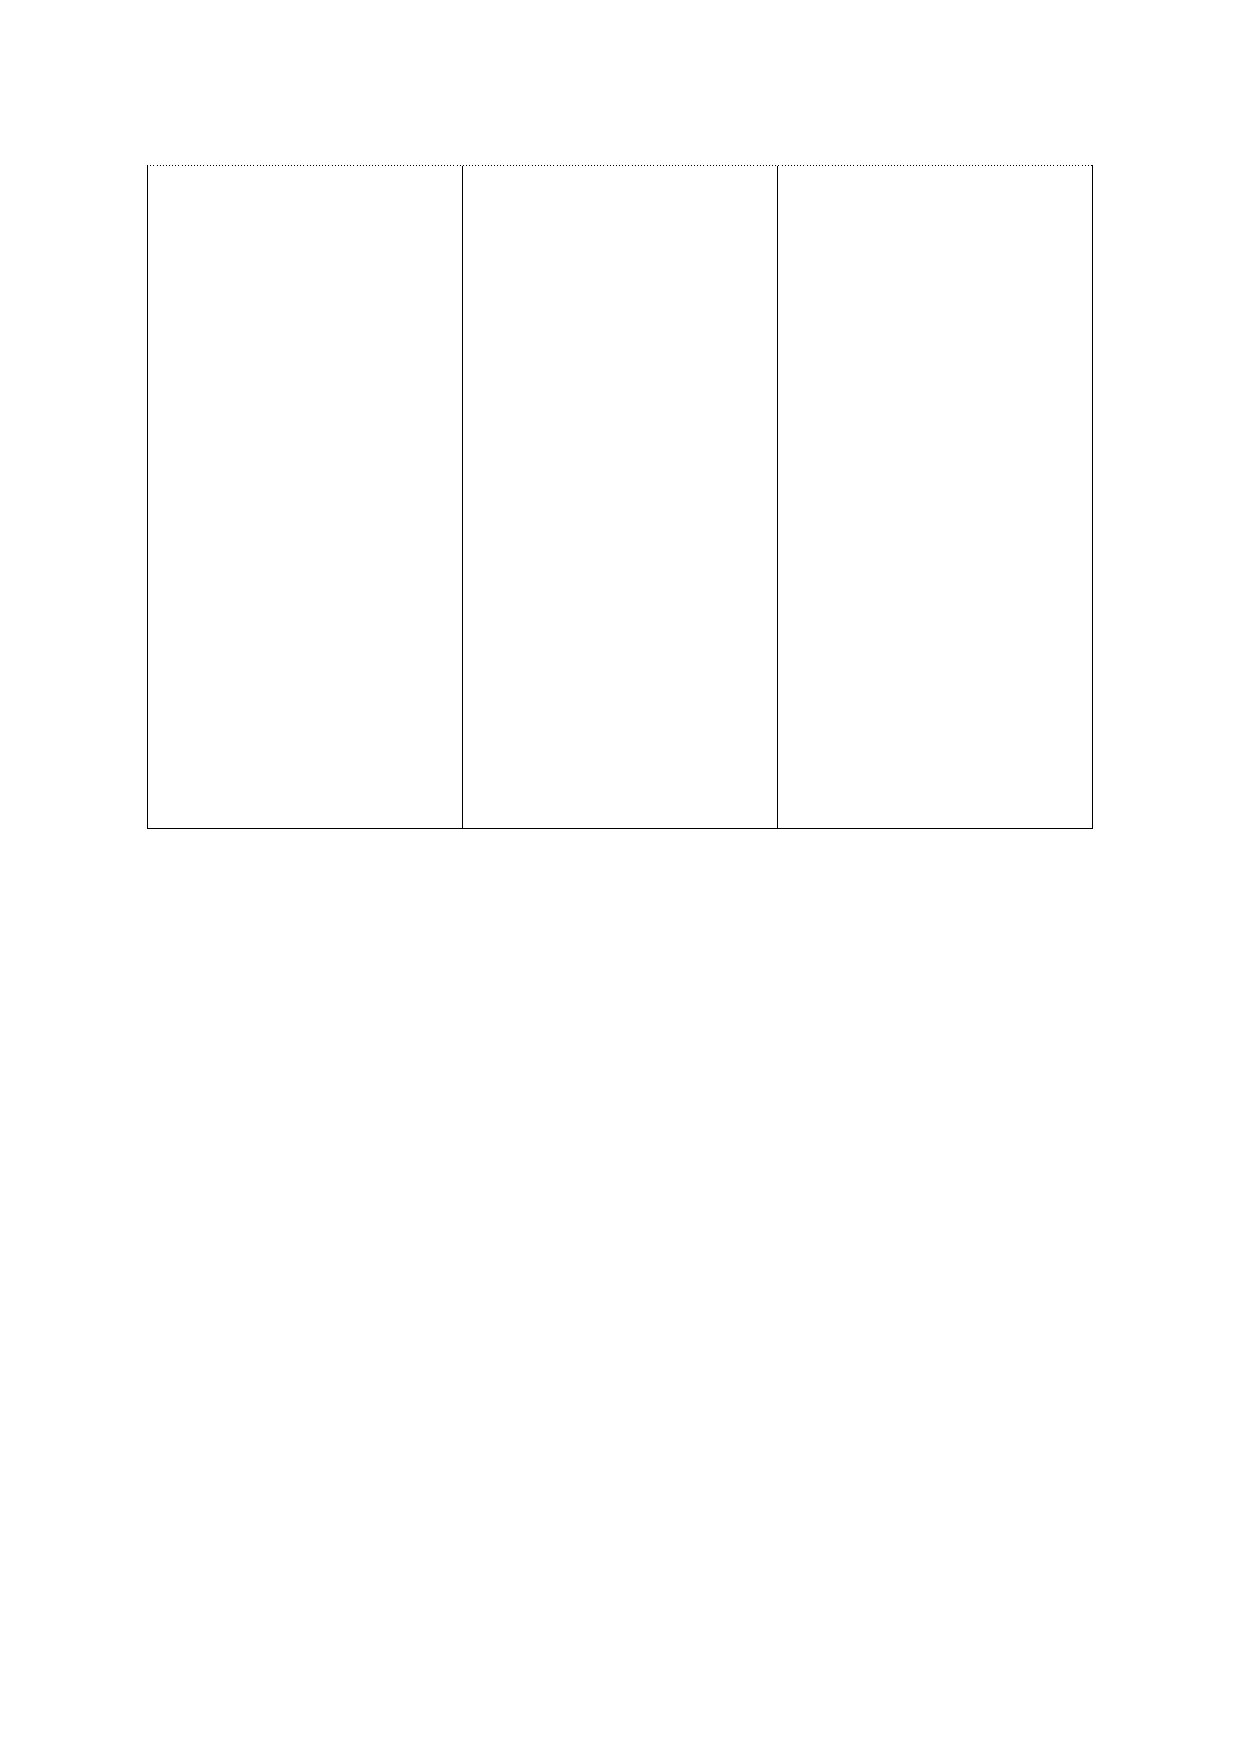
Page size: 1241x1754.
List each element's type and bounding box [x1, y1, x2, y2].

table_cell [463, 165, 777, 828]
table_cell [778, 165, 1092, 828]
table_cell [148, 165, 462, 828]
